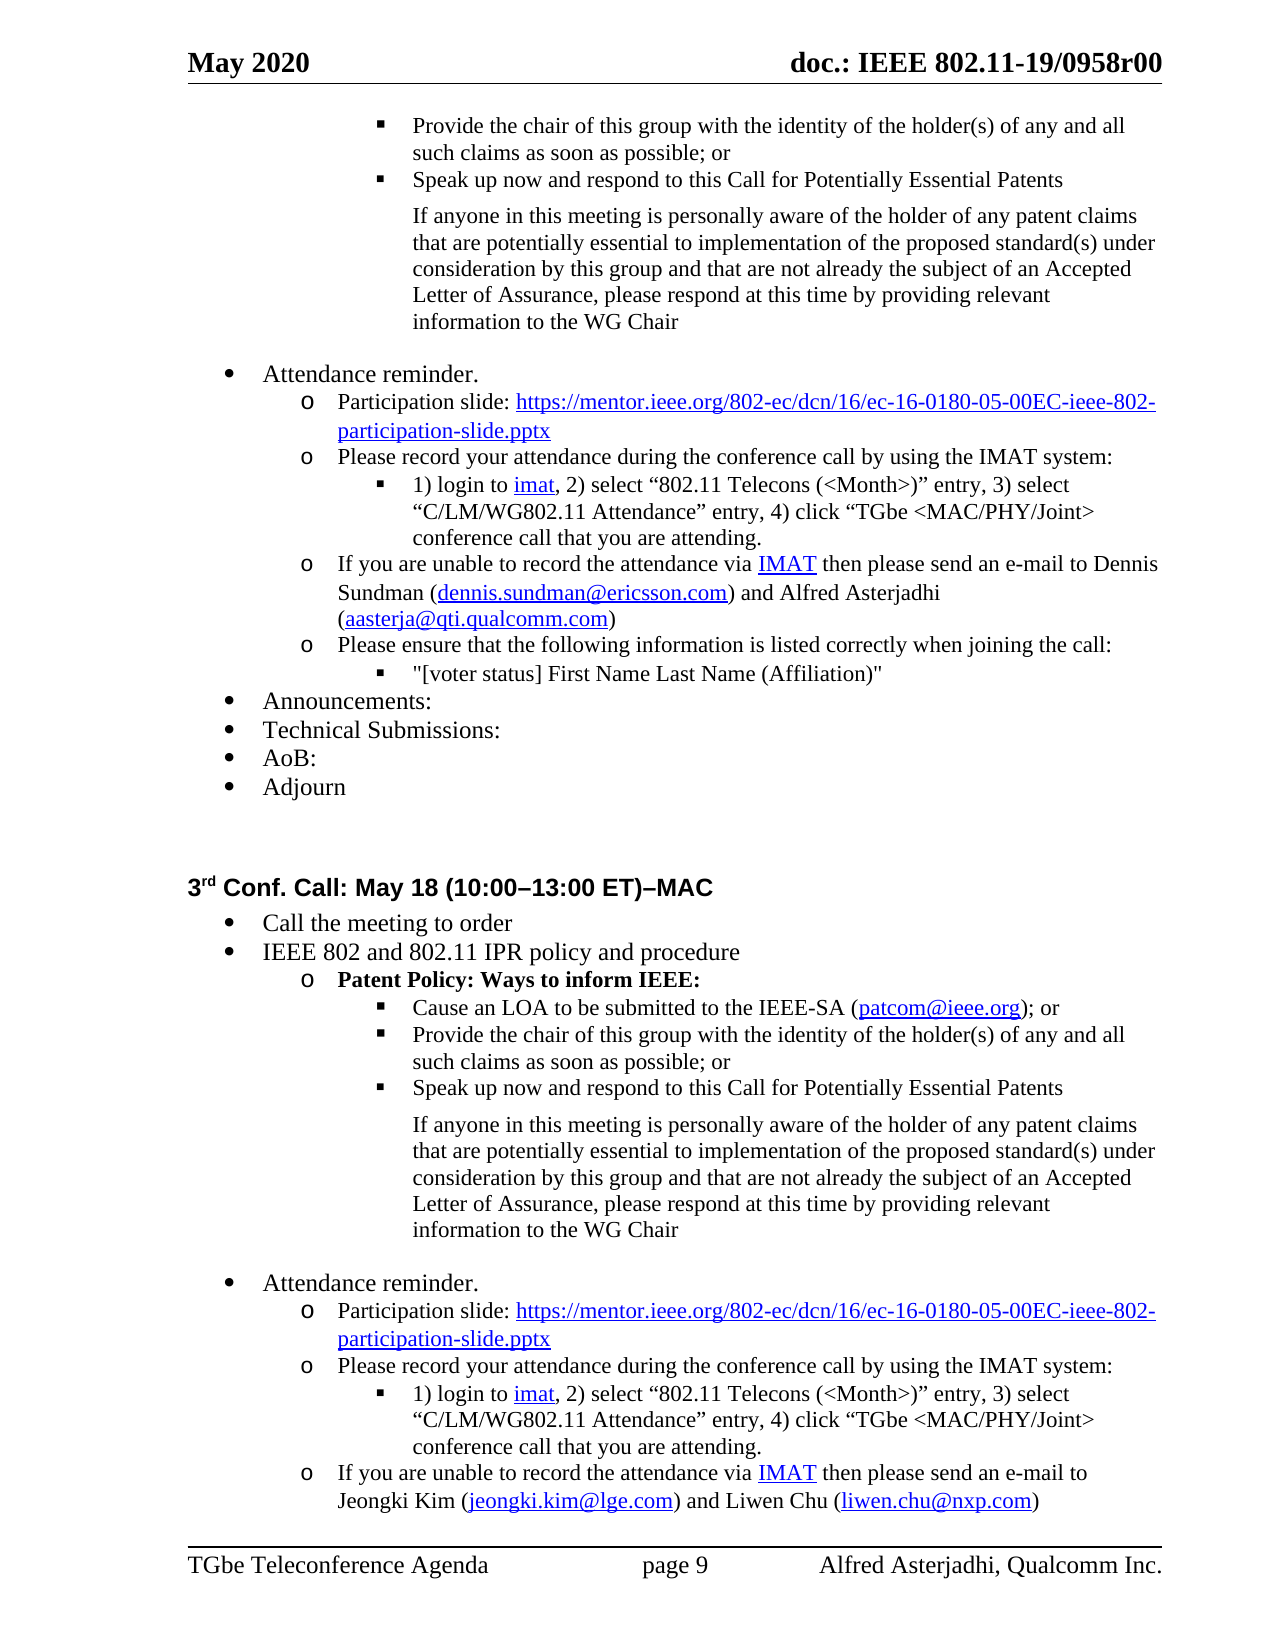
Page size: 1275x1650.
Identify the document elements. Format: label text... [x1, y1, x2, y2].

list 1) login to imat, 2) select “802.11 Telecons (<Month>)” entry, 3) select “C/LM/WG802.11 Attendance” entry, 4) click “TGbe <MAC/PHY/Joint> conference call that you are attending. [375, 471, 1162, 550]
list Please ensure that the following information is listed correctly when joining the call: [300, 631, 1162, 659]
list Speak up now and respond to this Call for Potentially Essential Patents [375, 166, 1162, 192]
list Provide the chair of this group with the identity of the holder(s) of any and all such claims as soon as possible; or [375, 1021, 1162, 1074]
list Please record your attendance during the conference call by using the IMAT system: [300, 1352, 1162, 1380]
list Participation slide: https://mentor.ieee.org/802-ec/dcn/16/ec-16-0180-05-00EC-ieee-802-participation-slide.pptx [300, 388, 1162, 443]
list If anyone in this meeting is personally aware of the holder of any patent claims that are potentially essential to implementation of the proposed standard(s) under consideration by this group and that are not already the subject of an Accepted Letter of Assurance, please respond at this time by providing relevant information to the WG Chair [412, 1111, 1162, 1243]
list Attendance reminder. [225, 359, 1162, 388]
list Speak up now and respond to this Call for Potentially Essential Patents [375, 1074, 1162, 1101]
list Please record your attendance during the conference call by using the IMAT system: [300, 443, 1162, 471]
list Participation slide: https://mentor.ieee.org/802-ec/dcn/16/ec-16-0180-05-00EC-ieee-802-participation-slide.pptx [300, 1297, 1162, 1352]
list Technical Submissions: [225, 715, 1162, 743]
list If you are unable to record the attendance via IMAT then please send an e-mail to Jeongki Kim (jeongki.kim@lge.com) and Liwen Chu (liwen.chu@nxp.com) [300, 1459, 1162, 1514]
list Provide the chair of this group with the identity of the holder(s) of any and all such claims as soon as possible; or [375, 112, 1162, 166]
list Call the meeting to order [225, 908, 1162, 937]
list 1) login to imat, 2) select “802.11 Telecons (<Month>)” entry, 3) select “C/LM/WG802.11 Attendance” entry, 4) click “TGbe <MAC/PHY/Joint> conference call that you are attending. [375, 1380, 1162, 1459]
list Attendance reminder. [225, 1268, 1162, 1297]
list Announcements: [225, 686, 1162, 715]
list Adjourn [225, 772, 1162, 801]
subtitle 3rd Conf. Call: May 18 (10:00–13:00 ET)–MAC [187, 873, 1162, 902]
list If anyone in this meeting is personally aware of the holder of any patent claims that are potentially essential to implementation of the proposed standard(s) under consideration by this group and that are not already the subject of an Accepted Letter of Assurance, please respond at this time by providing relevant information to the WG Chair [412, 202, 1162, 334]
list If you are unable to record the attendance via IMAT then please send an e-mail to Dennis Sundman (dennis.sundman@ericsson.com) and Alfred Asterjadhi (aasterja@qti.qualcomm.com) [300, 550, 1162, 631]
list "[voter status] First Name Last Name (Affiliation)" [375, 659, 1162, 686]
list AoB: [225, 743, 1162, 772]
list Patent Policy: Ways to inform IEEE: [300, 966, 1162, 994]
list Cause an LOA to be submitted to the IEEE-SA (patcom@ieee.org); or [375, 994, 1162, 1021]
list IEEE 802 and 802.11 IPR policy and procedure [225, 937, 1162, 966]
